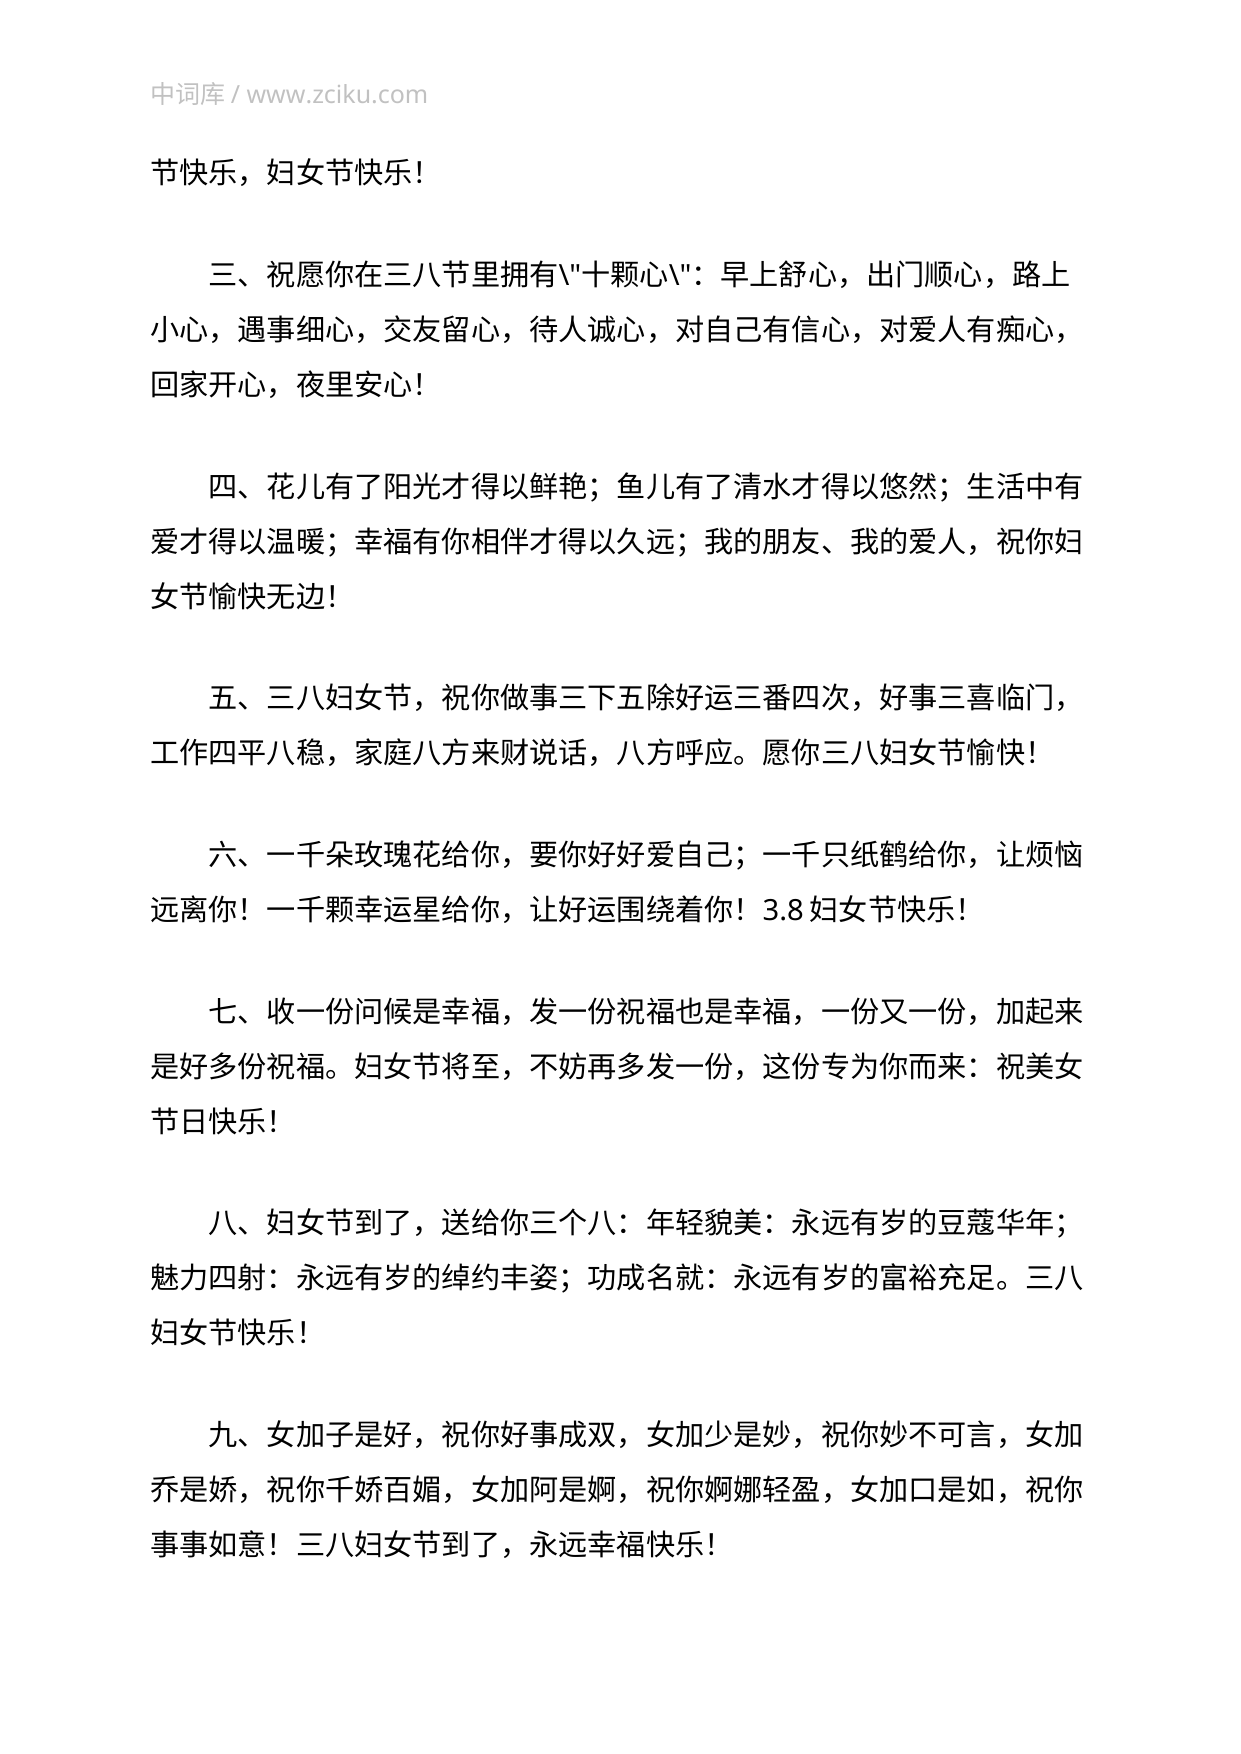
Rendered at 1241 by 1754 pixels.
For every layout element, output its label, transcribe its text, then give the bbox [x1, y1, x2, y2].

text 九、女加子是好，祝你好事成双，女加少是妙，祝你妙不可言，女加乔是娇，祝你千娇百媚，女加阿是婀，祝你婀娜轻盈，女加口是如，祝你事事如意！三八妇女节到了，永远幸福快乐！ [150, 1412, 1090, 1564]
text 八、妇女节到了，送给你三个八：年轻貌美：永远有岁的豆蔻华年；魅力四射：永远有岁的绰约丰姿；功成名就：永远有岁的富裕充足。三八妇女节快乐！ [150, 1200, 1090, 1352]
text 三、祝愿你在三八节里拥有\"十颗心\"：早上舒心，出门顺心，路上小心，遇事细心，交友留心，待人诚心，对自己有信心，对爱人有痴心，回家开心，夜里安心！ [150, 252, 1090, 404]
text 六、一千朵玫瑰花给你，要你好好爱自己；一千只纸鹤给你，让烦恼远离你！一千颗幸运星给你，让好运围绕着你！3.8妇女节快乐！ [150, 832, 1090, 929]
text 五、三八妇女节，祝你做事三下五除好运三番四次，好事三喜临门，工作四平八稳，家庭八方来财说话，八方呼应。愿你三八妇女节愉快！ [150, 675, 1090, 772]
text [150, 150, 1090, 192]
text 四、花儿有了阳光才得以鲜艳；鱼儿有了清水才得以悠然；生活中有爱才得以温暖；幸福有你相伴才得以久远；我的朋友、我的爱人，祝你妇女节愉快无边！ [150, 463, 1090, 616]
text 七、收一份问候是幸福，发一份祝福也是幸福，一份又一份，加起来是好多份祝福。妇女节将至，不妨再多发一份，这份专为你而来：祝美女节日快乐！ [150, 988, 1090, 1141]
